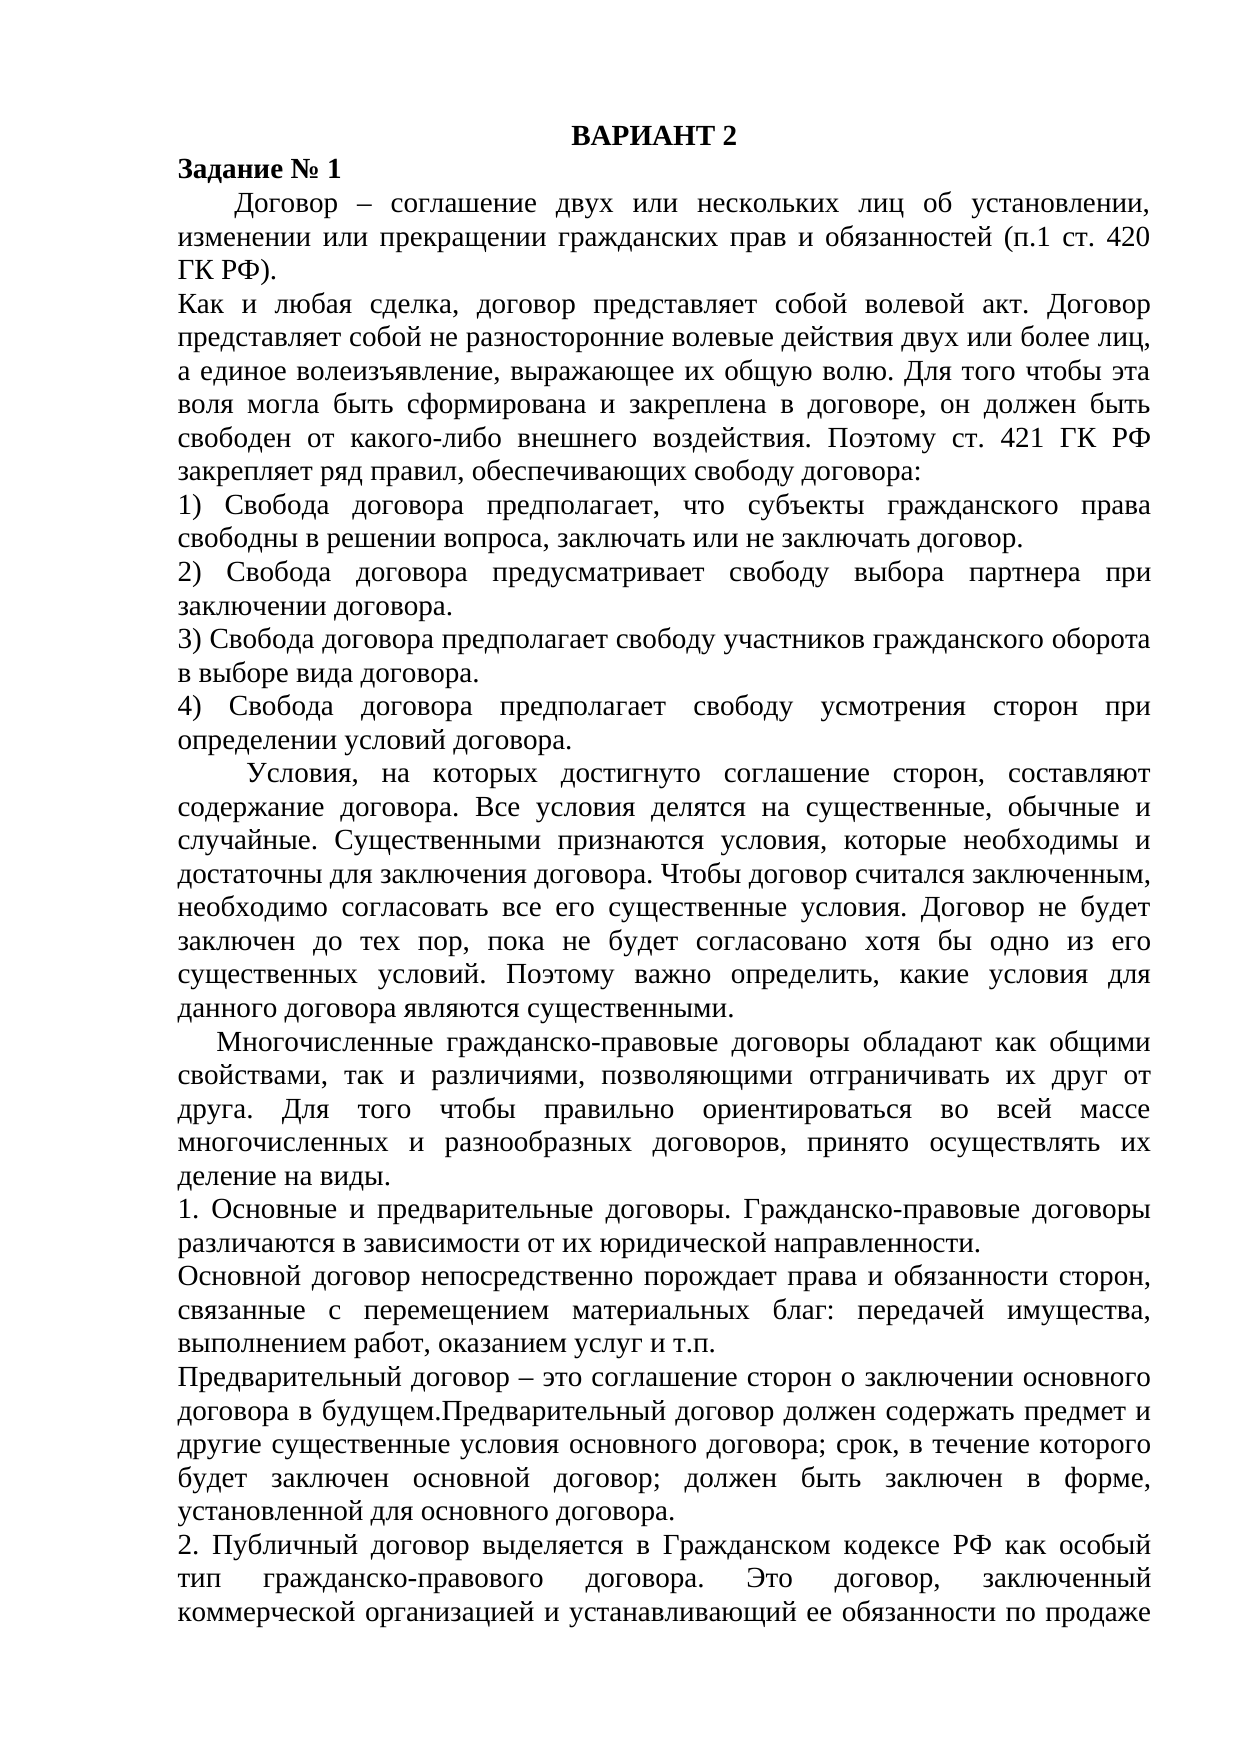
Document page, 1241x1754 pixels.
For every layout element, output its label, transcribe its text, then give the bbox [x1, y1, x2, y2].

text Предварительный договор – это соглашение сторон о заключении основного договора в будущем.Предварительный договор должен содержать предмет и другие существенные условия основного договора; срок, в течение которого будет заключен основной договор; должен быть заключен в форме, установленной для основного договора. [177, 1359, 1152, 1527]
text 1. Основные и предварительные договоры. Гражданско-правовые договоры различаются в зависимости от их юридической направленности. [177, 1191, 1152, 1258]
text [177, 1527, 1152, 1627]
text Многочисленные гражданско-правовые договоры обладают как общими свойствами, так и различиями, позволяющими отграничивать их друг от друга. Для того чтобы правильно ориентироваться во всей массе многочисленных и разнообразных договоров, принято осуществлять их деление на виды. [177, 1024, 1152, 1191]
text Как и любая сделка, договор представляет собой волевой акт. Договор представляет собой не разносторонние волевые действия двух или более лиц, а единое волеизъявление, выражающее их общую волю. Для того чтобы эта воля могла быть сформирована и закреплена в договоре, он должен быть свободен от какого-либо внешнего воздействия. Поэтому ст. 421 ГК РФ закрепляет ряд правил, обеспечивающих свободу договора: [177, 286, 1152, 487]
text 4) Свобода договора предполагает свободу усмотрения сторон при определении условий договора. [177, 688, 1152, 755]
text Условия, на которых достигнуто соглашение сторон, составляют содержание договора. Все условия делятся на существенные, обычные и случайные. Существенными признаются условия, которые необходимы и достаточны для заключения договора. Чтобы договор считался заключенным, необходимо согласовать все его существенные условия. Договор не будет заключен до тех пор, пока не будет согласовано хотя бы одно из его существенных условий. Поэтому важно определить, какие условия для данного договора являются существенными. [177, 755, 1152, 1024]
text 3) Свобода договора предполагает свободу участников гражданского оборота в выборе вида договора. [177, 621, 1152, 688]
text 2) Свобода договора предусматривает свободу выбора партнера при заключении договора. [177, 554, 1152, 621]
text 1) Свобода договора предполагает, что субъекты гражданского права свободны в решении вопроса, заключать или не заключать договор. [177, 487, 1152, 554]
text Основной договор непосредственно порождает права и обязанности сторон, связанные с перемещением материальных благ: передачей имущества, выполнением работ, оказанием услуг и т.п. [177, 1258, 1152, 1359]
text Задание № 1 [177, 152, 1152, 185]
text ВАРИАНТ 2 [177, 118, 1152, 152]
text Договор – соглашение двух или нескольких лиц об установлении, изменении или прекращении гражданских прав и обязанностей (п.1 ст. 420 ГК РФ). [177, 185, 1152, 286]
